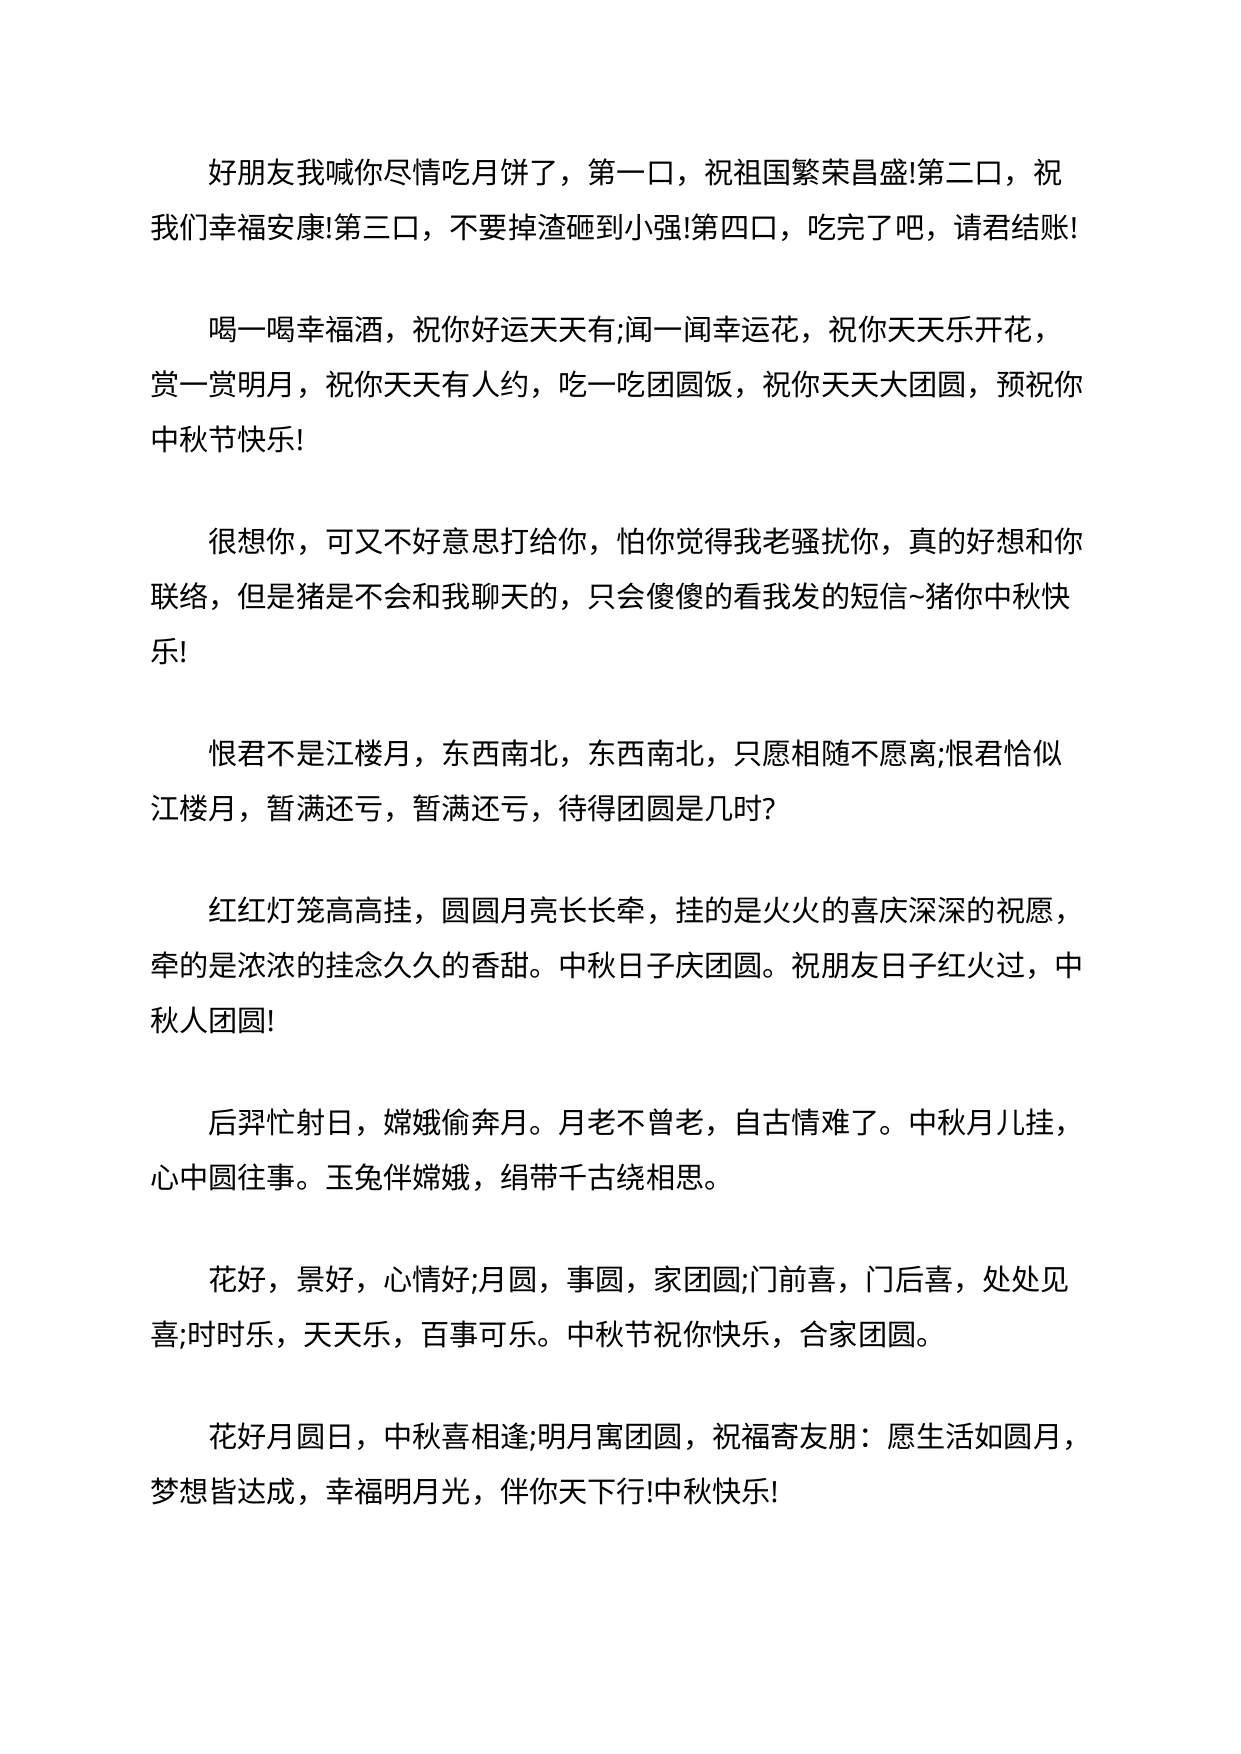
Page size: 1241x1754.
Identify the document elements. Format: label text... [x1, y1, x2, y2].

text 很想你，可又不好意思打给你，怕你觉得我老骚扰你，真的好想和你联络，但是猪是不会和我聊天的，只会傻傻的看我发的短信~猪你中秋快乐! [150, 519, 1090, 671]
text 花好，景好，心情好;月圆，事圆，家团圆;门前喜，门后喜，处处见喜;时时乐，天天乐，百事可乐。中秋节祝你快乐，合家团圆。 [150, 1256, 1090, 1353]
text 红红灯笼高高挂，圆圆月亮长长牵，挂的是火火的喜庆深深的祝愿，牵的是浓浓的挂念久久的香甜。中秋日子庆团圆。祝朋友日子红火过，中秋人团圆! [150, 888, 1090, 1040]
text 花好月圆日，中秋喜相逢;明月寓团圆，祝福寄友朋：愿生活如圆月，梦想皆达成，幸福明月光，伴你天下行!中秋快乐! [150, 1413, 1090, 1511]
text 喝一喝幸福酒，祝你好运天天有;闻一闻幸运花，祝你天天乐开花，赏一赏明月，祝你天天有人约，吃一吃团圆饭，祝你天天大团圆，预祝你中秋节快乐! [150, 307, 1090, 459]
text 后羿忙射日，嫦娥偷奔月。月老不曾老，自古情难了。中秋月儿挂，心中圆往事。玉兔伴嫦娥，绢带千古绕相思。 [150, 1099, 1090, 1197]
text 恨君不是江楼月，东西南北，东西南北，只愿相随不愿离;恨君恰似江楼月，暂满还亏，暂满还亏，待得团圆是几时? [150, 731, 1090, 828]
text 好朋友我喊你尽情吃月饼了，第一口，祝祖国繁荣昌盛!第二口，祝我们幸福安康!第三口，不要掉渣砸到小强!第四口，吃完了吧，请君结账! [150, 150, 1090, 247]
